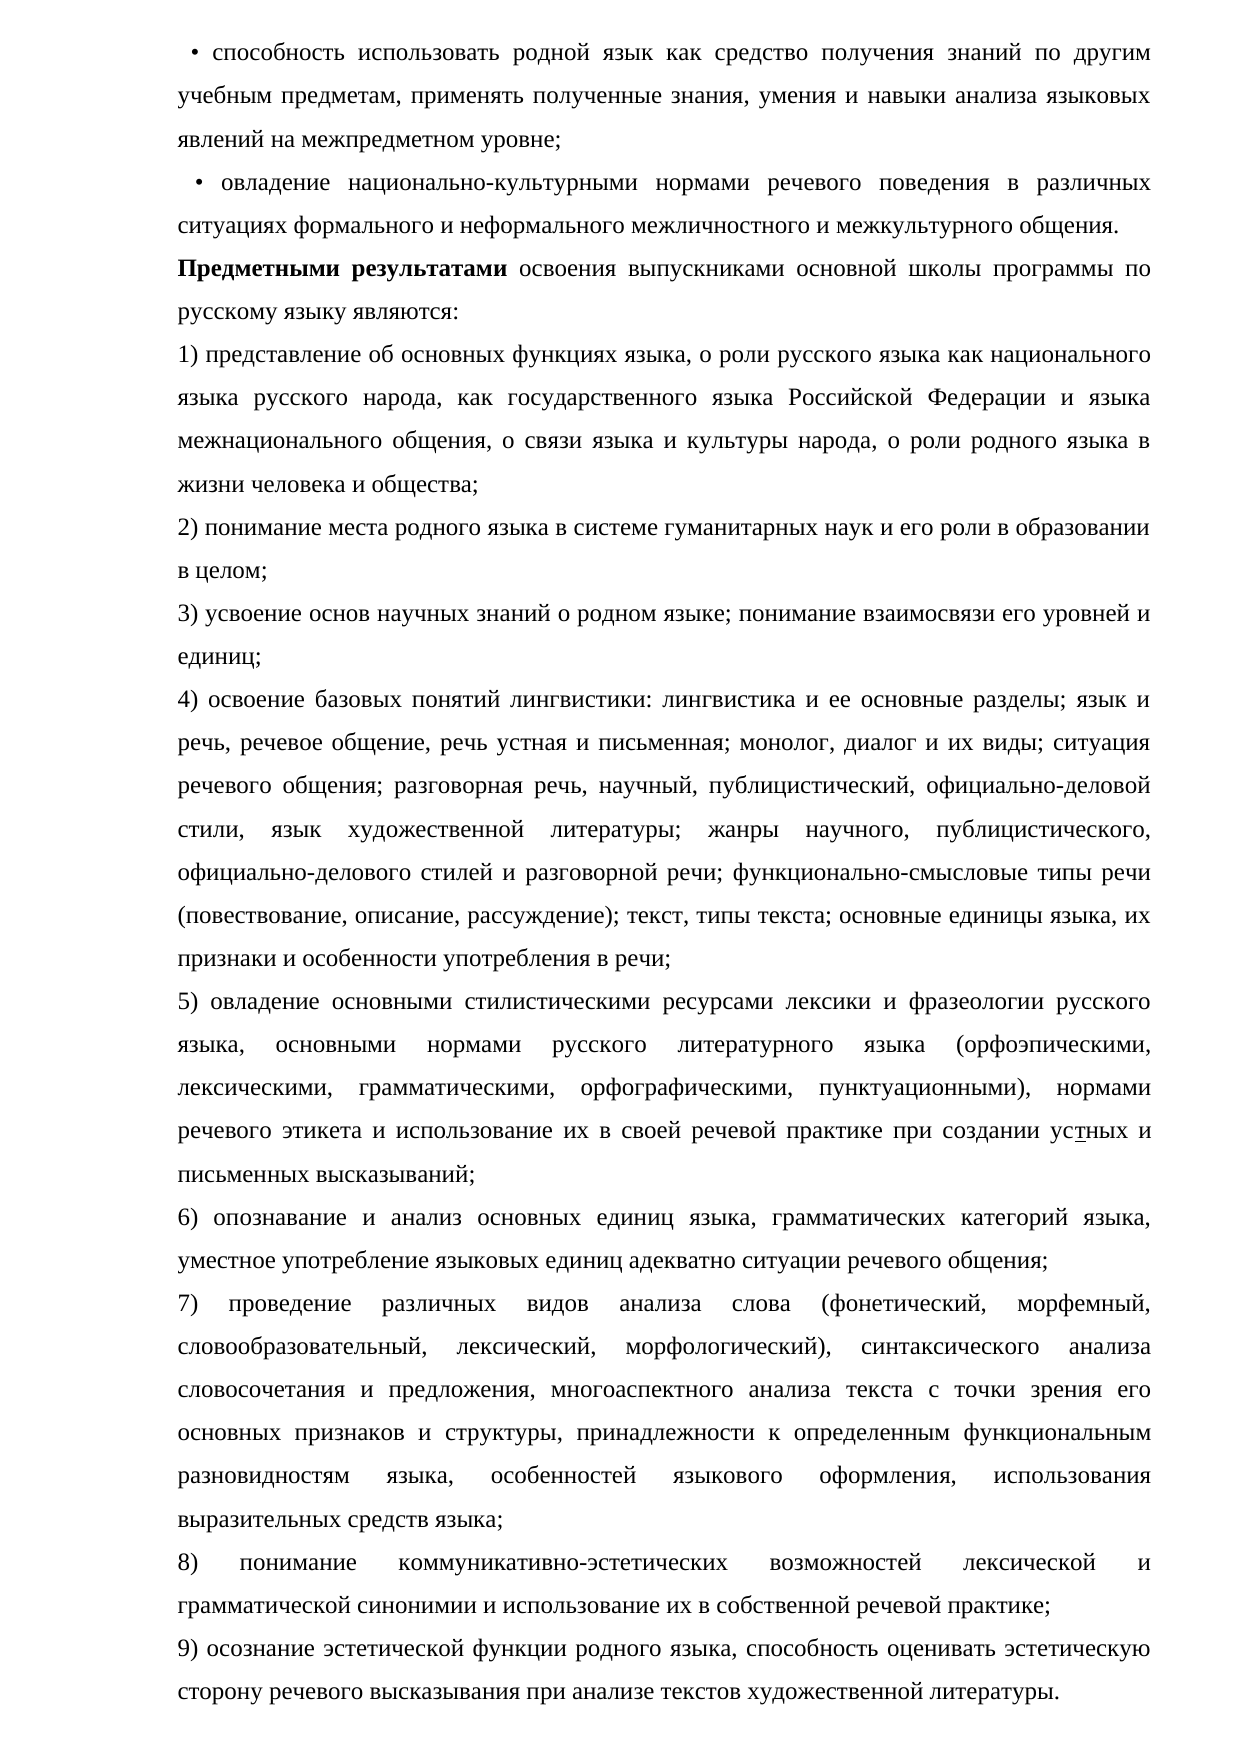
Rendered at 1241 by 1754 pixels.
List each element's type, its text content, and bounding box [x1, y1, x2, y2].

text 7) проведение различных видов анализа слова (фонетический, морфемный, словообразовательный, лексический, морфологический), синтаксического анализа словосочетания и предложения, многоаспектного анализа текста с точки зрения его основных признаков и структуры, принадлежности к определенным функциональным разновидностям языка, особенностей языкового оформления, использования выразительных средств языка; [177, 1288, 1152, 1532]
text 8) понимание коммуникативно-эстетических возможностей лексической и грамматической синонимии и использование их в собственной речевой практике; [177, 1547, 1152, 1619]
text 4) освоение базовых понятий лингвистики: лингвистика и ее основные разделы; язык и речь, речевое общение, речь устная и письменная; монолог, диалог и их виды; ситуация речевого общения; разговорная речь, научный, публицистический, официально-деловой стили, язык художественной литературы; жанры научного, публицистического, официально-делового стилей и разговорной речи; функционально-смысловые типы речи (повествование, описание, рассуждение); текст, типы текста; основные единицы языка, их признаки и особенности употребления в речи; [177, 684, 1152, 972]
text 5) овладение основными стилистическими ресурсами лексики и фразеологии русского языка, основными нормами русского литературного языка (орфоэпическими, лексическими, грамматическими, орфографическими, пунктуационными), нормами речевого этикета и использование их в своей речевой практике при создании устных и письменных высказываний; [177, 986, 1152, 1187]
text 1) представление об основных функциях языка, о роли русского языка как национального языка русского народа, как государственного языка Российской Федерации и языка межнационального общения, о связи языка и культуры народа, о роли родного языка в жизни человека и общества; [177, 339, 1152, 497]
text 2) понимание места родного языка в системе гуманитарных наук и его роли в образовании в целом; [177, 512, 1152, 584]
text 9) осознание эстетической функции родного языка, способность оценивать эстетическую сторону речевого высказывания при анализе текстов художественной литературы. [177, 1633, 1152, 1705]
text • овладение национально-культурными нормами речевого поведения в различных ситуациях формального и неформального межличностного и межкультурного общения. [177, 167, 1152, 239]
text 6) опознавание и анализ основных единиц языка, грамматических категорий языка, уместное употребление языковых единиц адекватно ситуации речевого общения; [177, 1202, 1152, 1274]
text • способность использовать родной язык как средство получения знаний по другим учебным предметам, применять полученные знания, умения и навыки анализа языковых явлений на межпредметном уровне; [177, 37, 1152, 152]
text Предметными результатами освоения выпускниками основной школы программы по русскому языку являются: [177, 253, 1152, 325]
text 3) усвоение основ научных знаний о родном языке; понимание взаимосвязи его уровней и единиц; [177, 598, 1152, 670]
